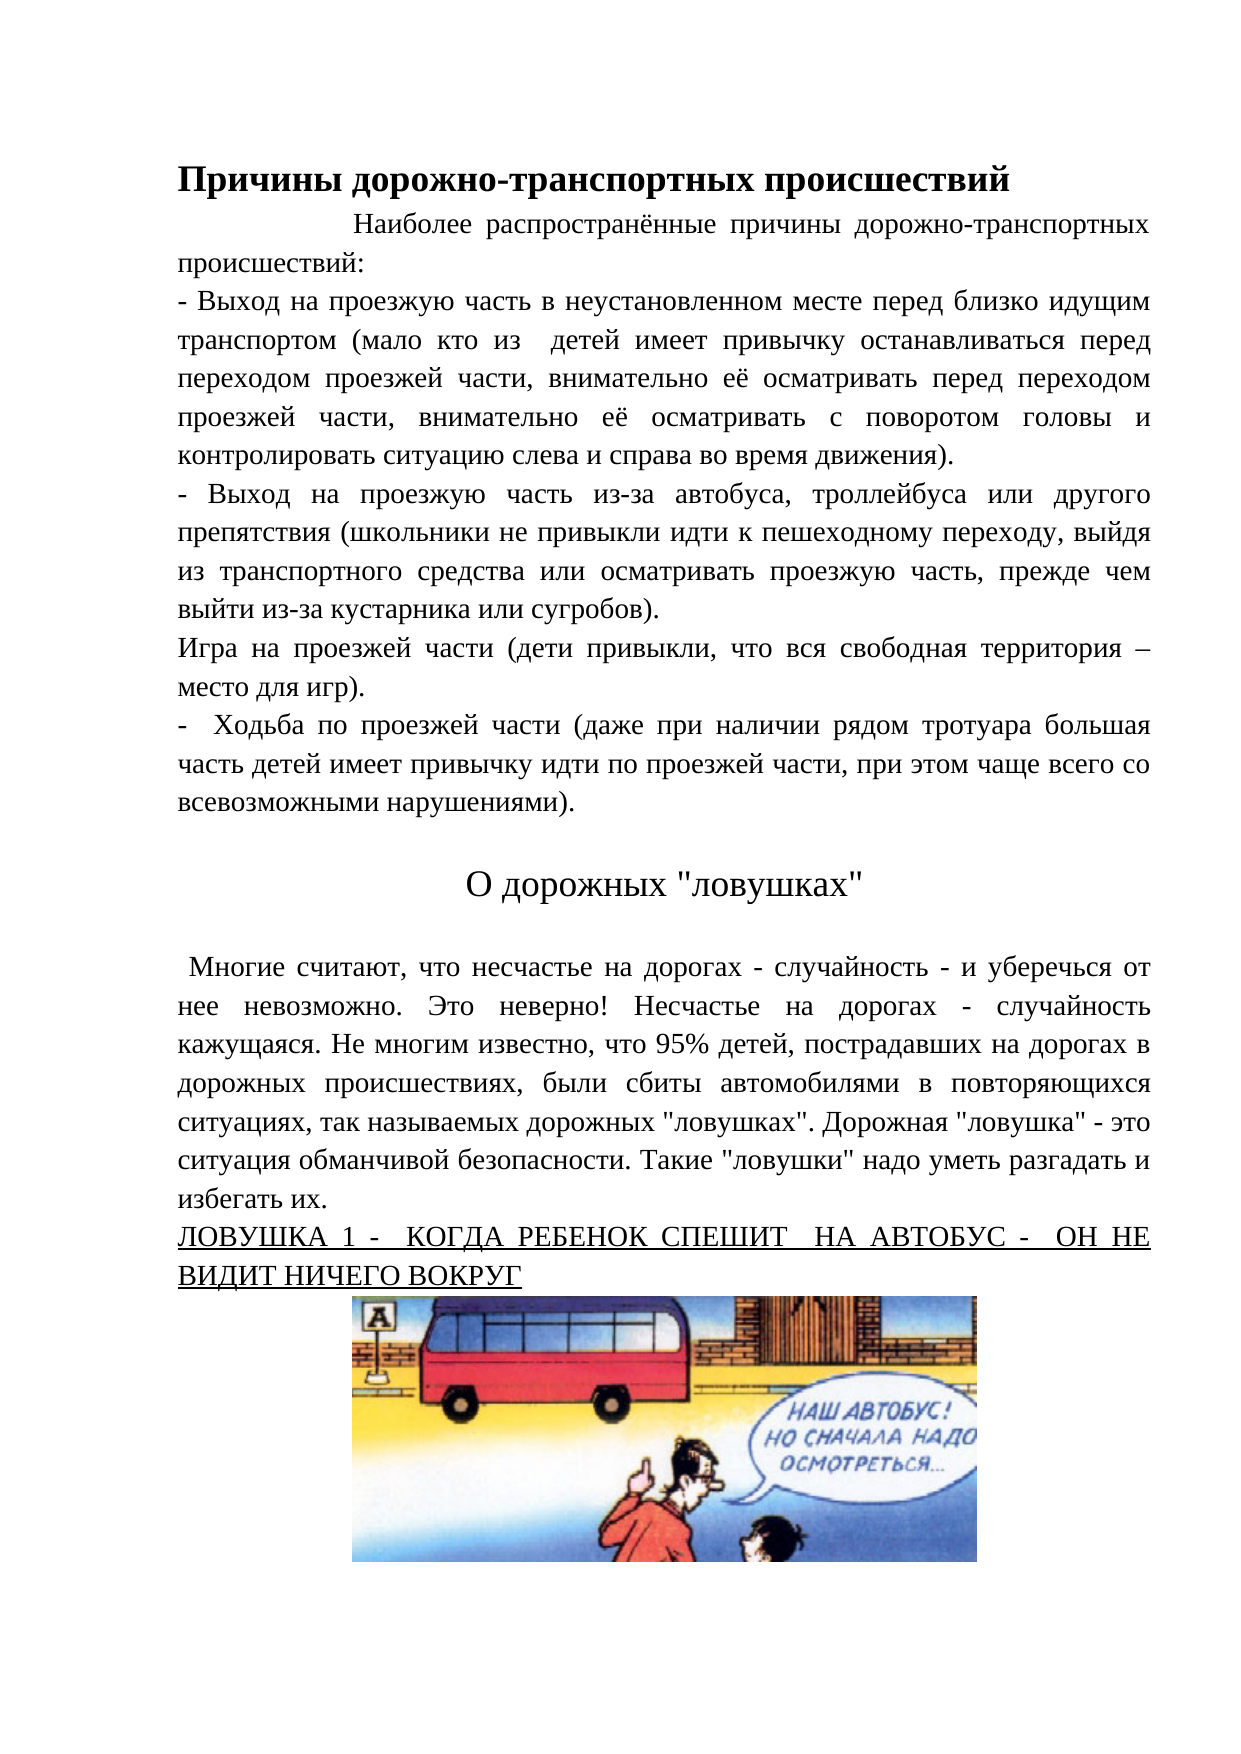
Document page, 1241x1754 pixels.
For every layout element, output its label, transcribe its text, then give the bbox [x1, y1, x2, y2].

text ЛОВУШКА 1 - КОГДА РЕБЕНОК СПЕШИТ НА АВТОБУС - ОН НЕ ВИДИТ НИЧЕГО ВОКРУГ [177, 1219, 1152, 1291]
text Многие считают, что несчастье на дорогах - случайность - и уберечься от нее невозможно. Это неверно! Несчастье на дорогах - случайность кажущаяся. Не многим известно, что 95% детей, пострадавших на дорогах в дорожных происшествиях, были сбиты автомобилями в повторяющихся ситуациях, так называемых дорожных "ловушках". Дорожная "ловушка" - это ситуация обманчивой безопасности. Такие "ловушки" надо уметь разгадать и избегать их. [177, 949, 1152, 1214]
picture [352, 1296, 977, 1562]
text - Выход на проезжую часть из-за автобуса, троллейбуса или другого препятствия (школьники не привыкли идти к пешеходному переходу, выйдя из транспортного средства или осматривать проезжую часть, прежде чем выйти из-за кустарника или сугробов). [177, 476, 1152, 625]
text О дорожных "ловушках" [177, 861, 1152, 904]
text Причины дорожно-транспортных происшествий [177, 157, 1152, 200]
text Игра на проезжей части (дети привыкли, что вся свободная территория – место для игр). [177, 630, 1152, 702]
text - Ходьба по проезжей части (даже при наличии рядом тротуара большая часть детей имеет привычку идти по проезжей части, при этом чаще всего со всевозможными нарушениями). [177, 707, 1152, 818]
text - Выход на проезжую часть в неустановленном месте перед близко идущим транспортом (мало кто из детей имеет привычку останавливаться перед переходом проезжей части, внимательно её осматривать перед переходом проезжей части, внимательно её осматривать с поворотом головы и контролировать ситуацию слева и справа во время движения). [177, 283, 1152, 471]
text Наиболее распространённые причины дорожно-транспортных происшествий: [177, 206, 1152, 278]
